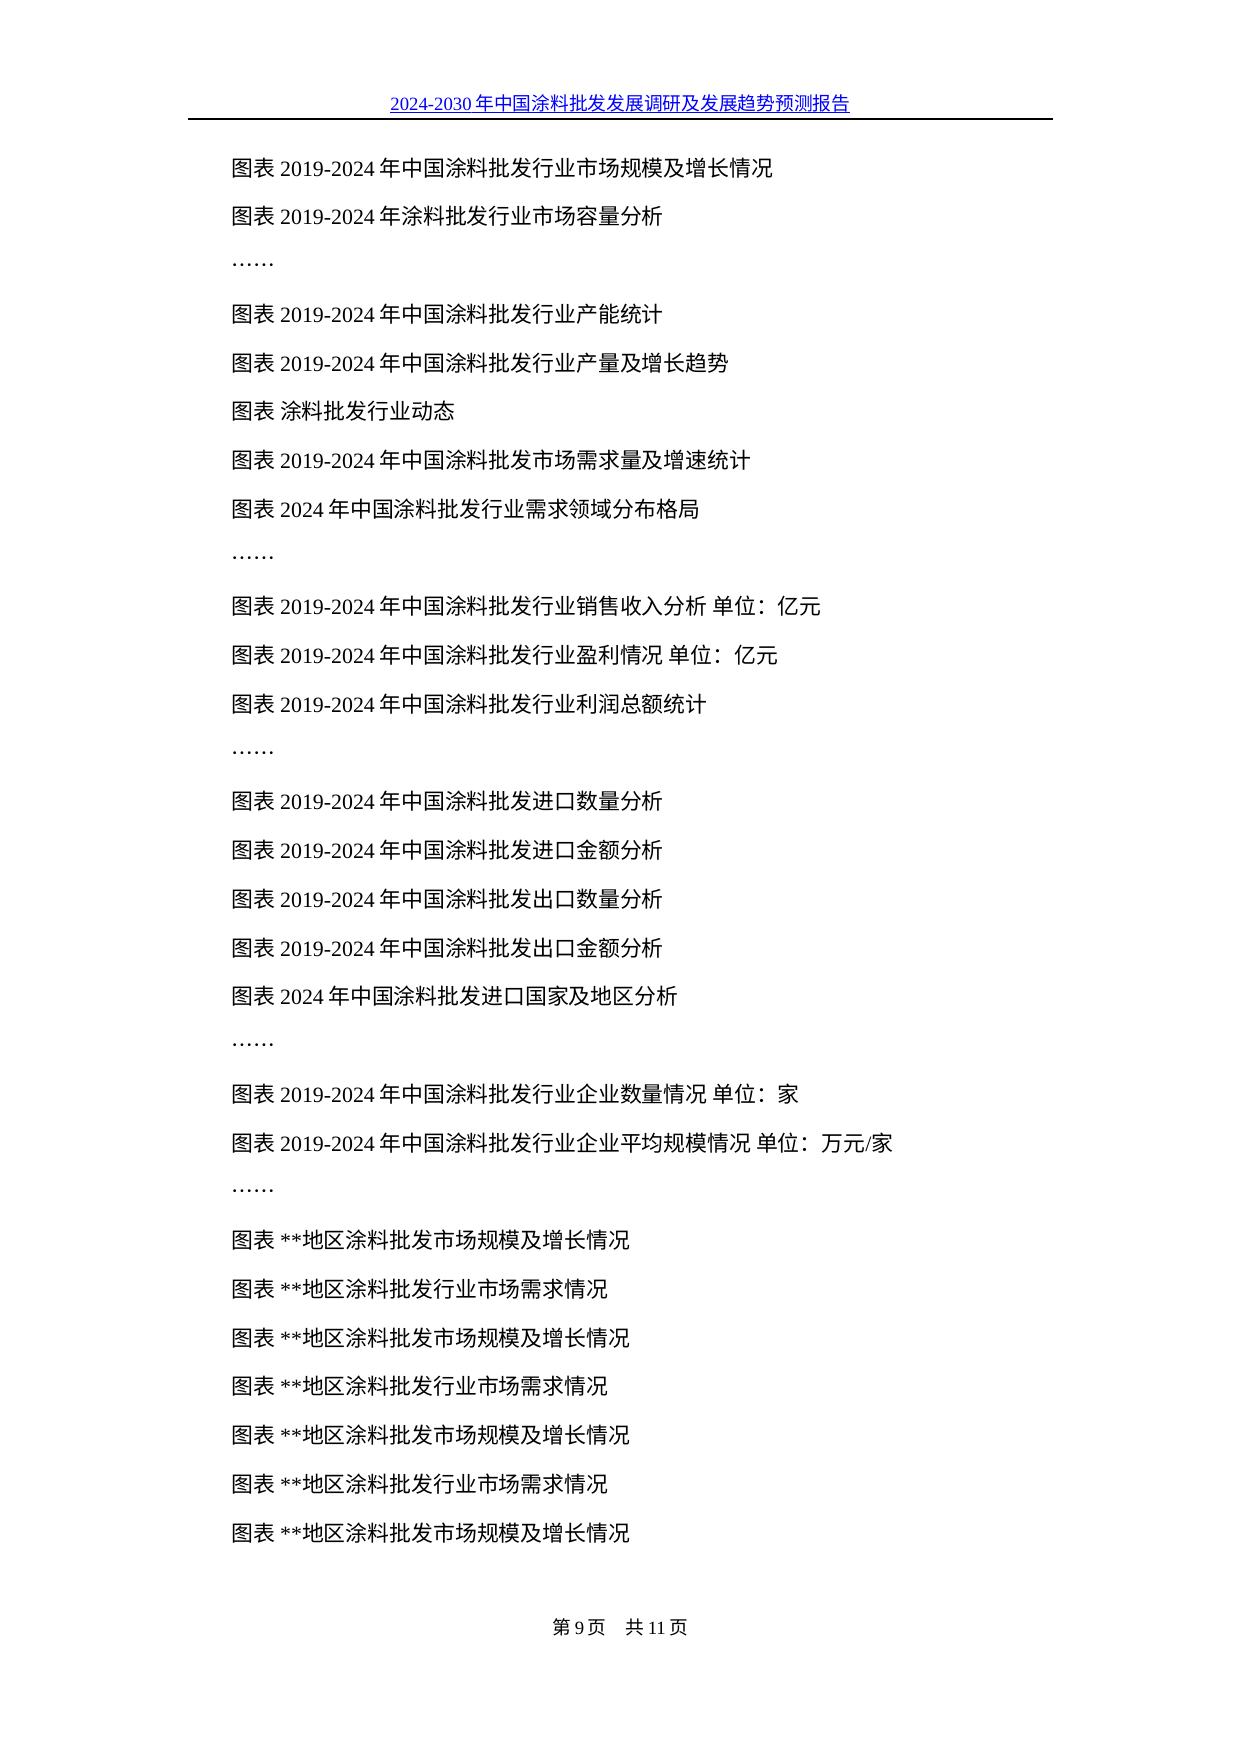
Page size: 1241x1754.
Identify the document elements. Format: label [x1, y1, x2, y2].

text [187, 150, 1053, 1548]
